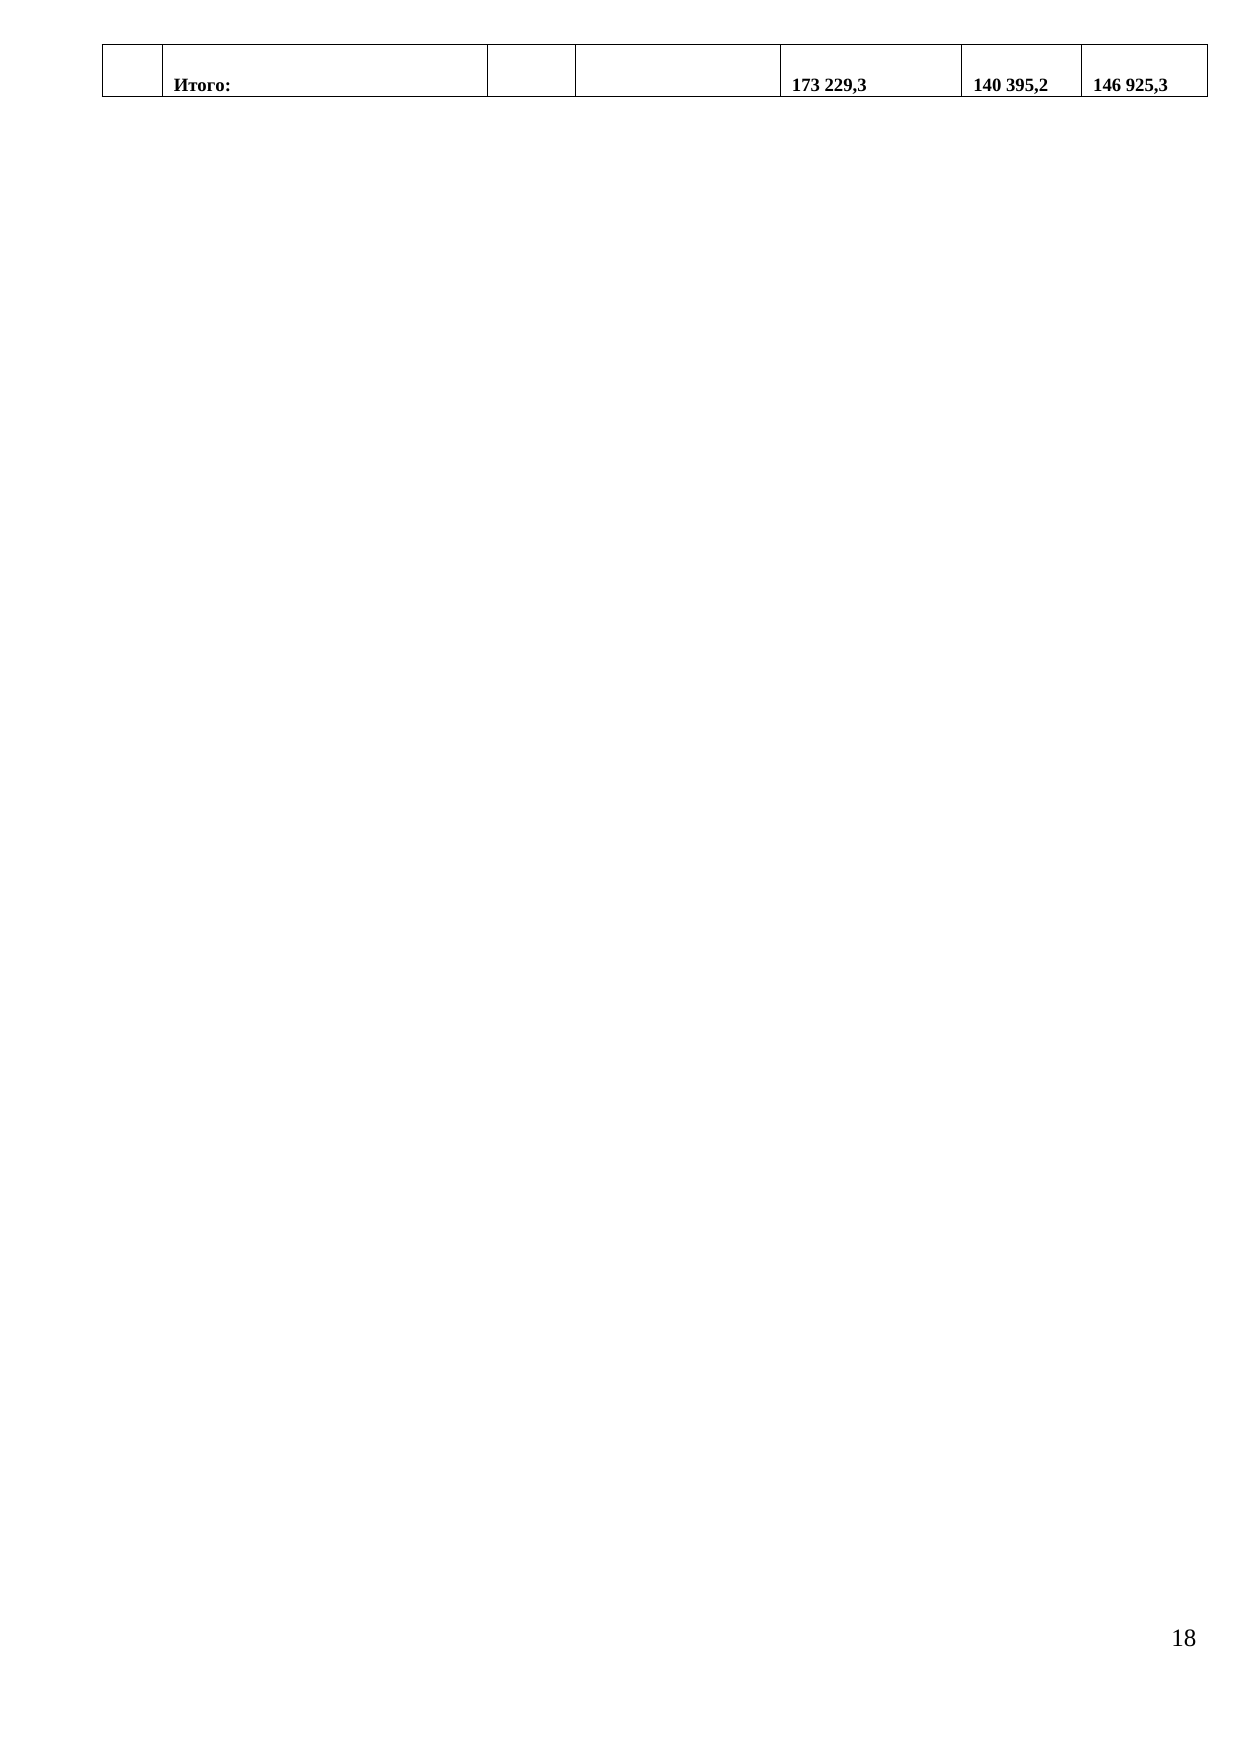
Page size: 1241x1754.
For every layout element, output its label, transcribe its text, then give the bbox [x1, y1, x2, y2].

table_cell Итого: [163, 45, 487, 96]
table_cell 146 925,3 [1082, 45, 1207, 96]
table_cell [576, 45, 780, 96]
table_cell [103, 45, 162, 96]
table_cell 173 229,3 [781, 45, 961, 96]
table_cell [488, 45, 575, 96]
table_cell 140 395,2 [962, 45, 1081, 96]
